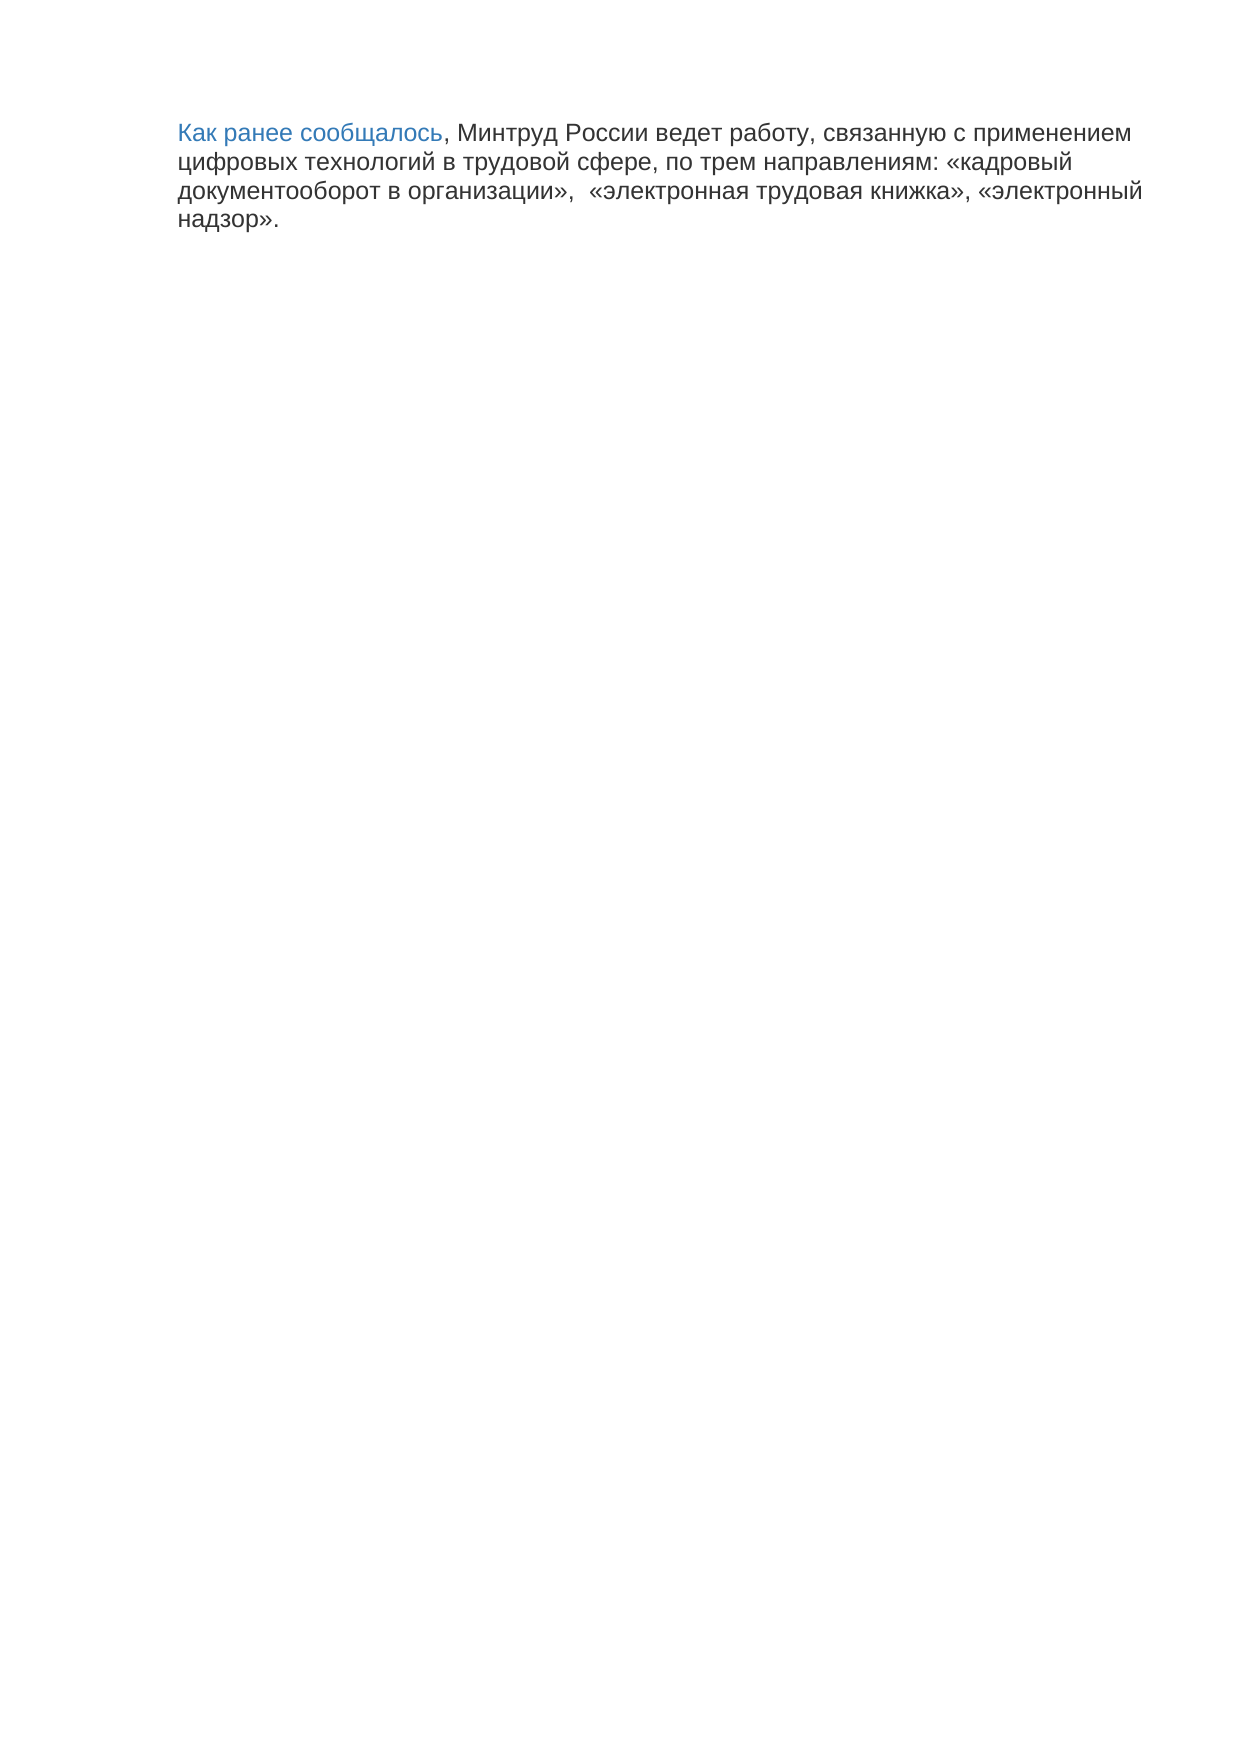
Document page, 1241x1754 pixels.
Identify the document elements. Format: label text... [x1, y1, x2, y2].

text Как ранее сообщалось, Минтруд России ведет работу, связанную с применением цифровых технологий в трудовой сфере, по трем направлениям: «кадровый документооборот в организации», «электронная трудовая книжка», «электронный надзор». [177, 118, 1152, 233]
